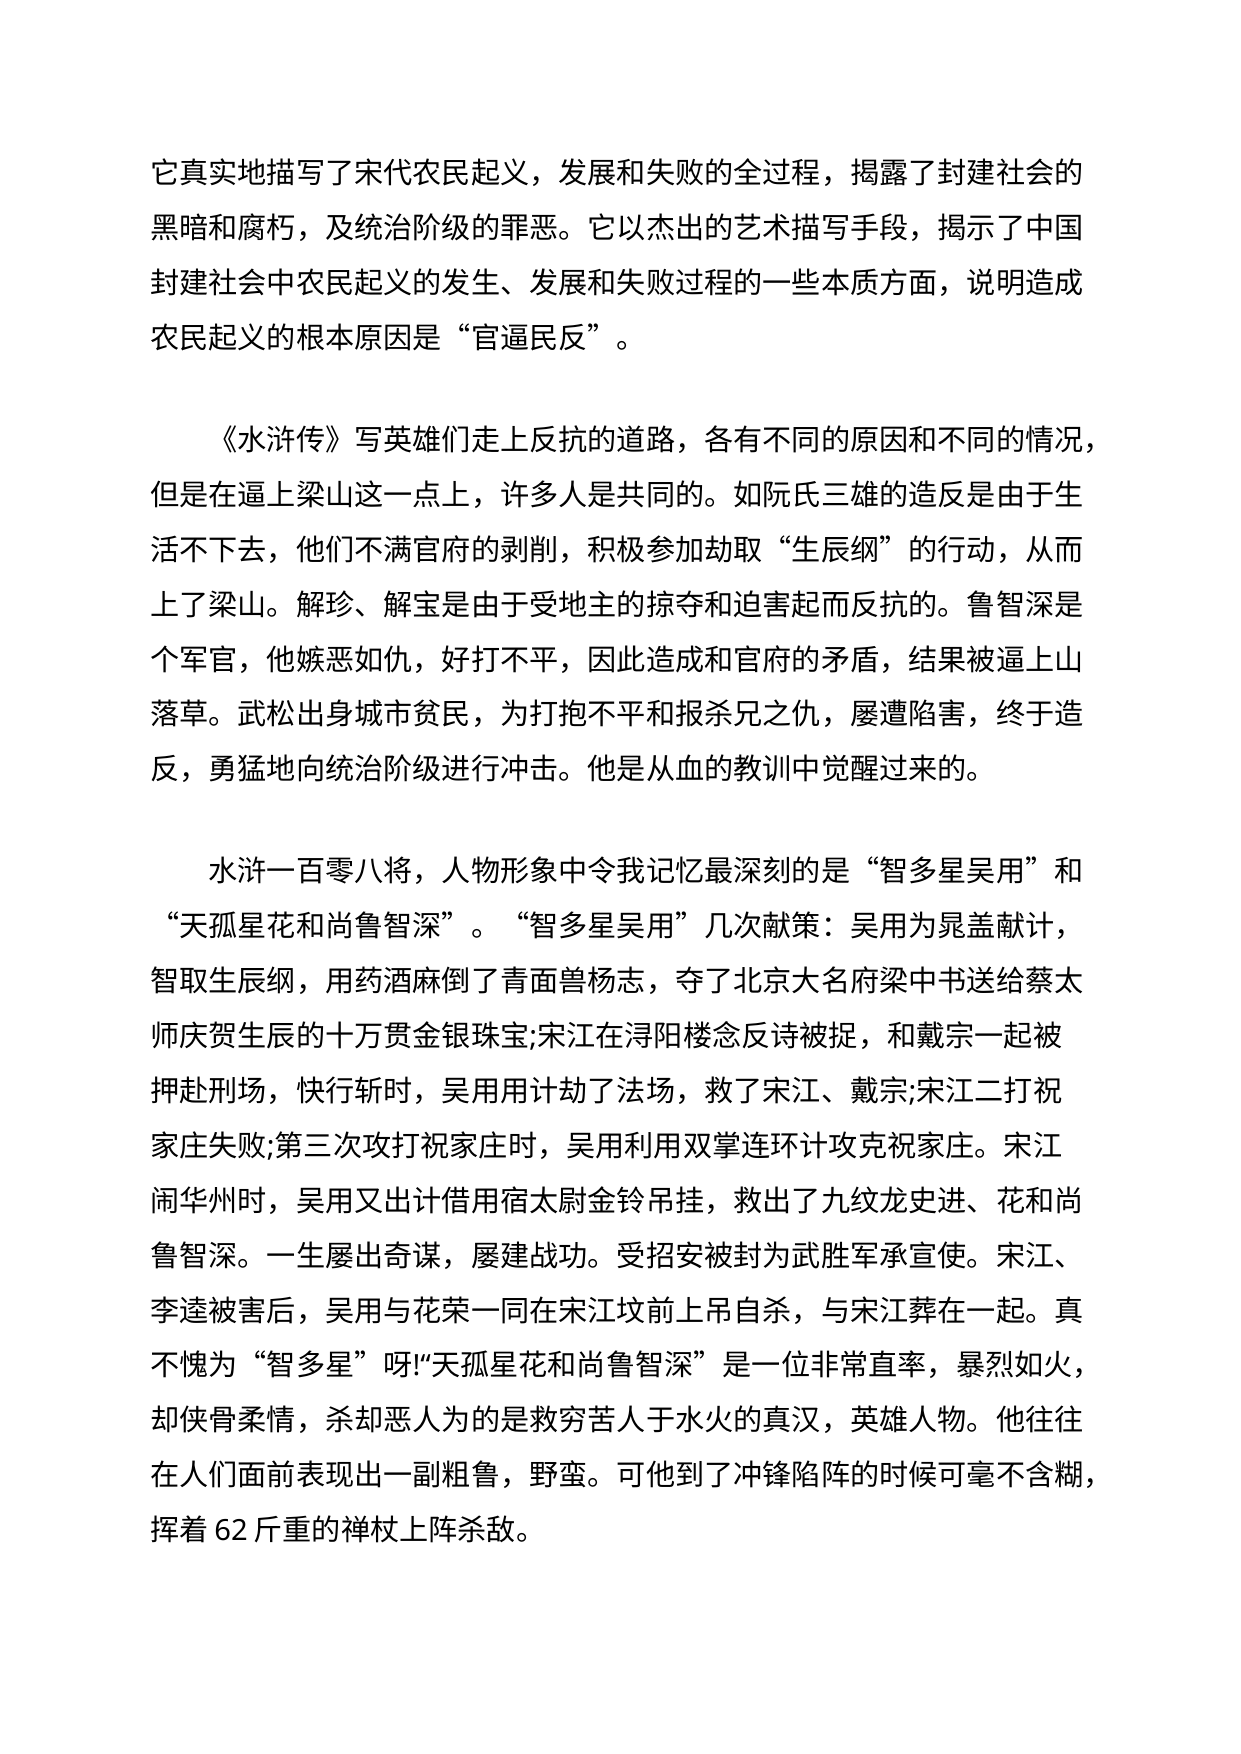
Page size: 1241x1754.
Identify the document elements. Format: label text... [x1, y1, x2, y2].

text 《水浒传》写英雄们走上反抗的道路，各有不同的原因和不同的情况，但是在逼上梁山这一点上，许多人是共同的。如阮氏三雄的造反是由于生活不下去，他们不满官府的剥削，积极参加劫取“生辰纲”的行动，从而上了梁山。解珍、解宝是由于受地主的掠夺和迫害起而反抗的。鲁智深是个军官，他嫉恶如仇，好打不平，因此造成和官府的矛盾，结果被逼上山落草。武松出身城市贫民，为打抱不平和报杀兄之仇，屡遭陷害，终于造反，勇猛地向统治阶级进行冲击。他是从血的教训中觉醒过来的。 [150, 416, 1090, 788]
text 水浒一百零八将，人物形象中令我记忆最深刻的是“智多星吴用”和“天孤星花和尚鲁智深”。“智多星吴用”几次献策：吴用为晁盖献计，智取生辰纲，用药酒麻倒了青面兽杨志，夺了北京大名府梁中书送给蔡太师庆贺生辰的十万贯金银珠宝;宋江在浔阳楼念反诗被捉，和戴宗一起被押赴刑场，快行斩时，吴用用计劫了法场，救了宋江、戴宗;宋江二打祝家庄失败;第三次攻打祝家庄时，吴用利用双掌连环计攻克祝家庄。宋江闹华州时，吴用又出计借用宿太尉金铃吊挂，救出了九纹龙史进、花和尚鲁智深。一生屡出奇谋，屡建战功。受招安被封为武胜军承宣使。宋江、李逵被害后，吴用与花荣一同在宋江坟前上吊自杀，与宋江葬在一起。真不愧为“智多星”呀!“天孤星花和尚鲁智深”是一位非常直率，暴烈如火，却侠骨柔情，杀却恶人为的是救穷苦人于水火的真汉，英雄人物。他往往在人们面前表现出一副粗鲁，野蛮。可他到了冲锋陷阵的时候可毫不含糊，挥着62斤重的禅杖上阵杀敌。 [150, 848, 1090, 1549]
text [150, 150, 1090, 357]
